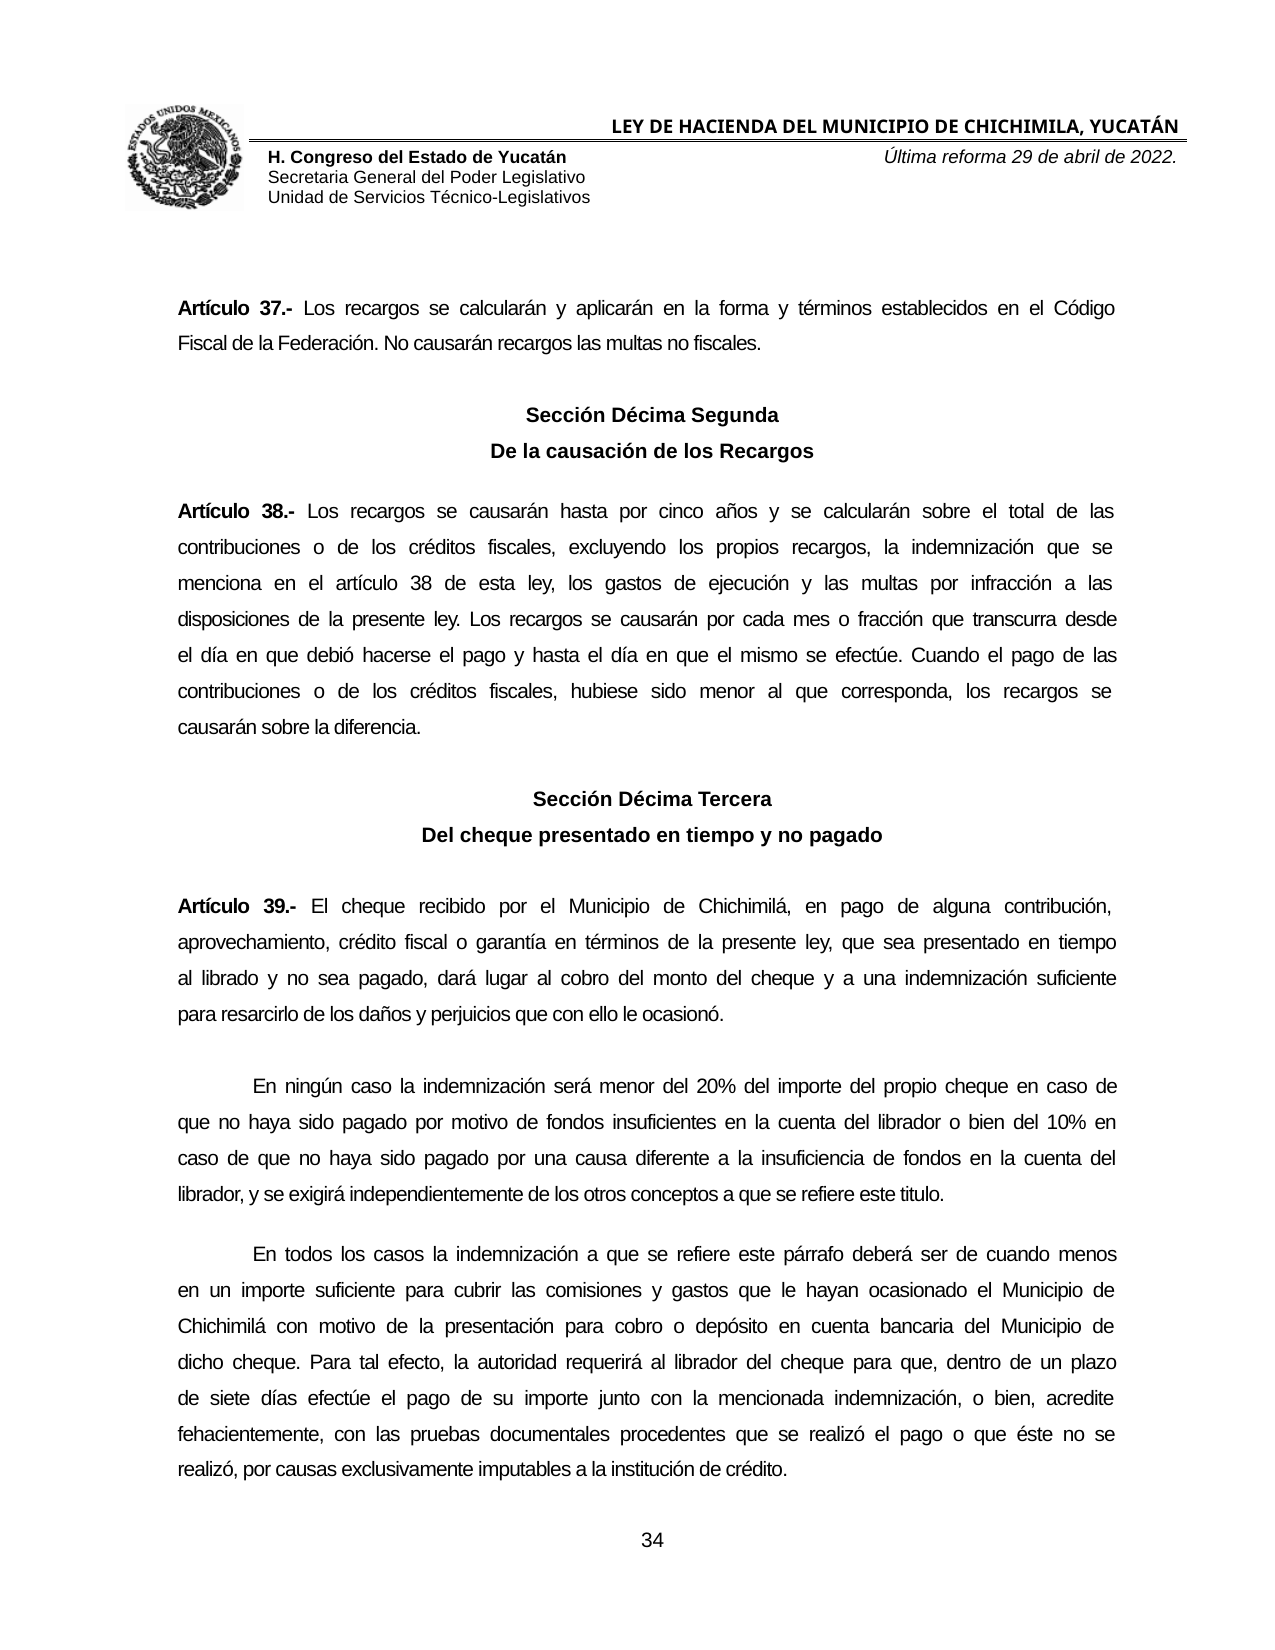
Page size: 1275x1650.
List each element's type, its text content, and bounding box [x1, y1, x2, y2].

text Artículo 39.- El cheque recibido por el Municipio de Chichimilá, en pago de alguna contribución, aprovechamiento, crédito fiscal o garantía en términos de la presente ley, que sea presentado en tiempo al librado y no sea pagado, dará lugar al cobro del monto del cheque y a una indemnización suficiente para resarcirlo de los daños y perjuicios que con ello le ocasionó. [177, 894, 1127, 1026]
text Artículo 38.- Los recargos se causarán hasta por cinco años y se calcularán sobre el total de las contribuciones o de los créditos fiscales, excluyendo los propios recargos, la indemnización que se menciona en el artículo 38 de esta ley, los gastos de ejecución y las multas por infracción a las disposiciones de la presente ley. Los recargos se causarán por cada mes o fracción que transcurra desde el día en que debió hacerse el pago y hasta el día en que el mismo se efectúe. Cuando el pago de las contribuciones o de los créditos fiscales, hubiese sido menor al que corresponda, los recargos se causarán sobre la diferencia. [177, 499, 1127, 738]
text En todos los casos la indemnización a que se refiere este párrafo deberá ser de cuando menos en un importe suficiente para cubrir las comisiones y gastos que le hayan ocasionado el Municipio de Chichimilá con motivo de la presentación para cobro o depósito en cuenta bancaria del Municipio de dicho cheque. Para tal efecto, la autoridad requerirá al librador del cheque para que, dentro de un plazo de siete días efectúe el pago de su importe junto con la mencionada indemnización, o bien, acredite fehacientemente, con las pruebas documentales procedentes que se realizó el pago o que éste no se realizó, por causas exclusivamente imputables a la institución de crédito. [177, 1242, 1127, 1481]
text En ningún caso la indemnización será menor del 20% del importe del propio cheque en caso de que no haya sido pagado por motivo de fondos insuficientes en la cuenta del librador o bien del 10% en caso de que no haya sido pagado por una causa diferente a la insuficiencia de fondos en la cuenta del librador, y se exigirá independientemente de los otros conceptos a que se refiere este titulo. [177, 1074, 1127, 1206]
text Artículo 37.- Los recargos se calcularán y aplicarán en la forma y términos establecidos en el Código Fiscal de la Federación. No causarán recargos las multas no fiscales. [177, 295, 1127, 355]
text De la causación de los Recargos [177, 439, 1127, 463]
text Sección Décima Segunda [177, 403, 1127, 427]
text Del cheque presentado en tiempo y no pagado [177, 822, 1127, 846]
text Sección Décima Tercera [177, 786, 1127, 810]
